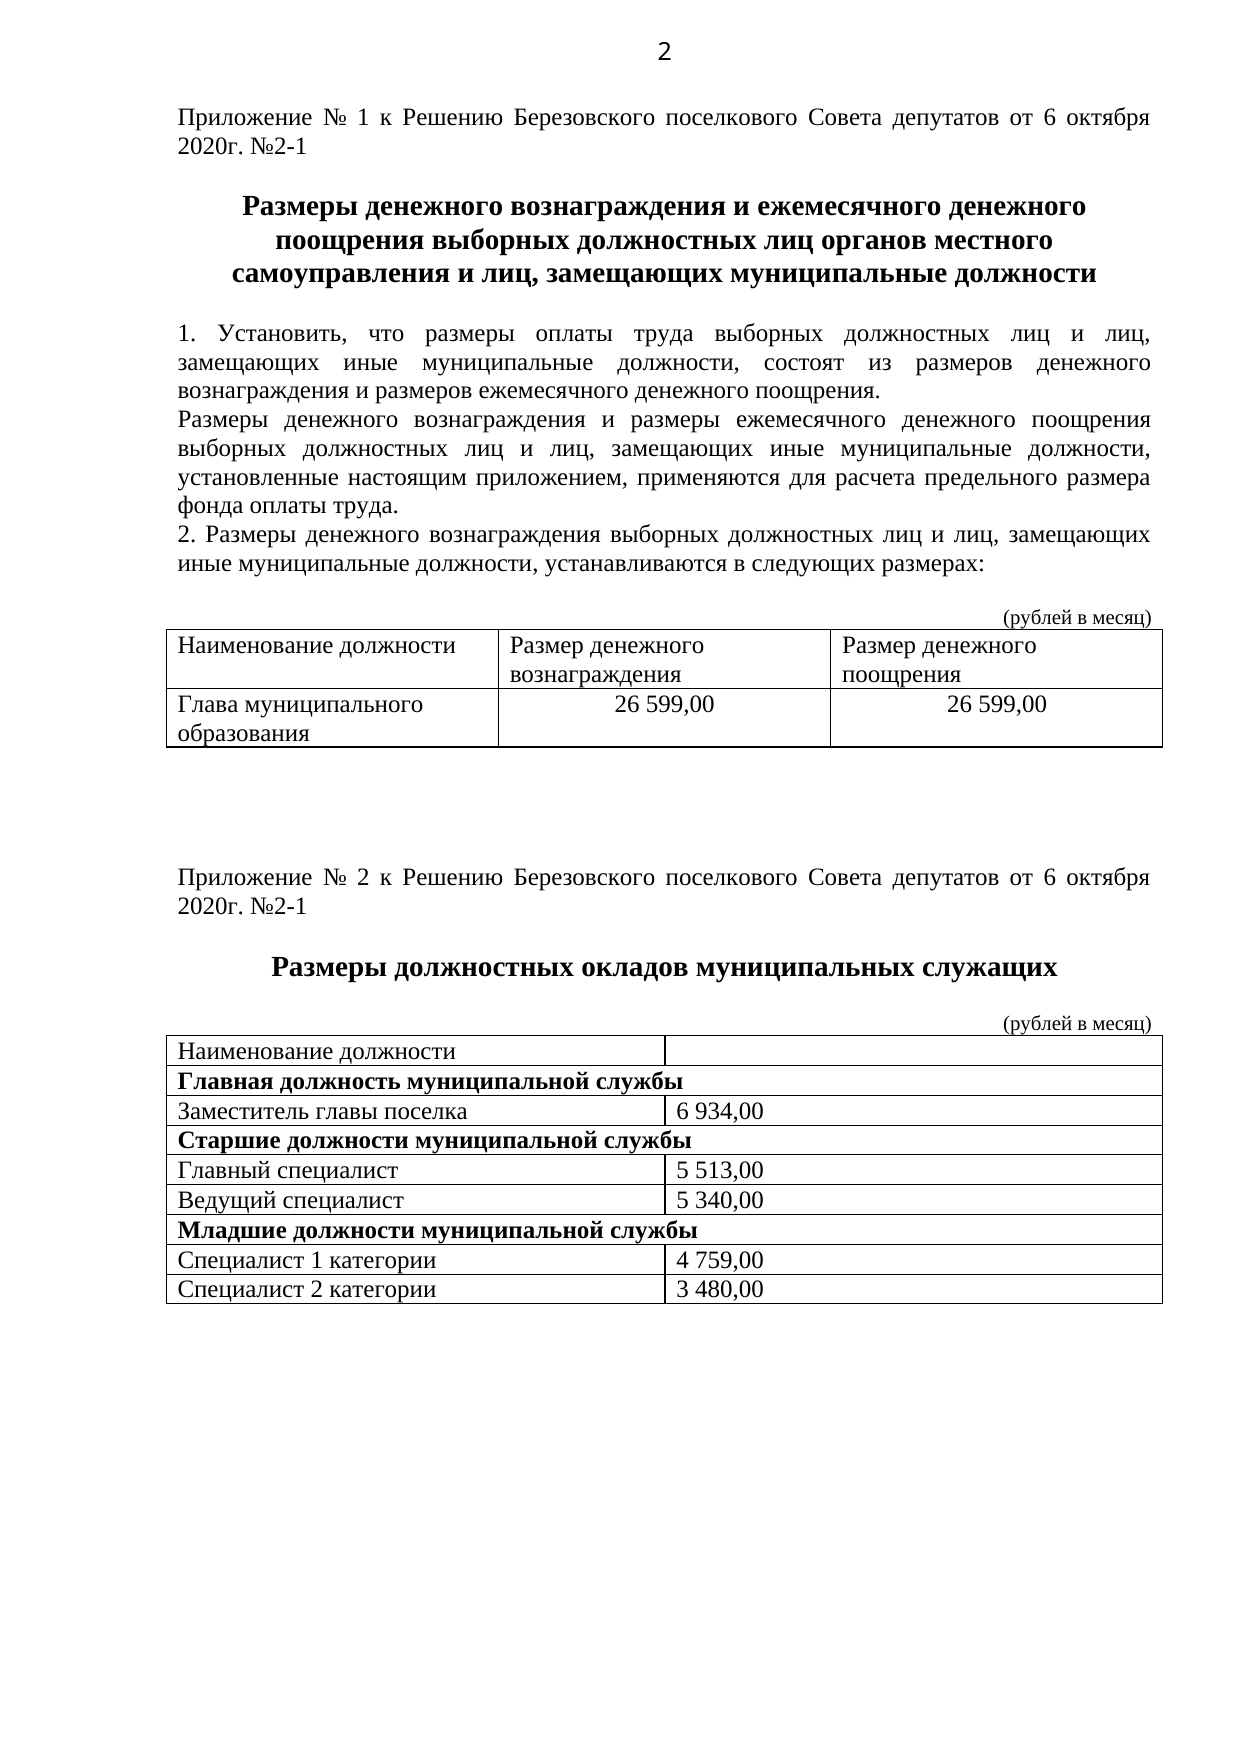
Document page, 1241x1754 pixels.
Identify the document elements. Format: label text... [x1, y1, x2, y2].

table_cell 5 340,00 [666, 1185, 1162, 1214]
table_cell 26 599,00 [831, 689, 1162, 746]
text (рублей в месяц) [177, 605, 1152, 629]
text (рублей в месяц) [177, 1011, 1152, 1035]
table_cell Специалист 2 категории [167, 1275, 664, 1303]
table_cell Заместитель главы поселка [167, 1096, 664, 1124]
table_cell 5 513,00 [666, 1155, 1162, 1184]
table_cell Специалист 1 категории [167, 1245, 664, 1273]
text Размеры должностных окладов муниципальных служащих [177, 949, 1152, 982]
table_cell 6 934,00 [666, 1096, 1162, 1124]
table_cell 3 480,00 [666, 1275, 1162, 1303]
text Размеры денежного вознаграждения и размеры ежемесячного денежного поощрения выборных должностных лиц и лиц, замещающих иные муниципальные должности, установленные настоящим приложением, применяются для расчета предельного размера фонда оплаты труда. [177, 404, 1152, 519]
table_header Размер денежного поощрения [831, 630, 1162, 688]
table_cell Главный специалист [167, 1155, 664, 1184]
text Приложение № 2 к Решению Березовского поселкового Совета депутатов от 6 октября 2020г. №2-1 [177, 862, 1152, 920]
text Приложение № 1 к Решению Березовского поселкового Совета депутатов от 6 октября 2020г. №2-1 [177, 102, 1152, 160]
table_cell 26 599,00 [499, 689, 830, 746]
table_cell Ведущий специалист [167, 1185, 664, 1214]
text 1. Установить, что размеры оплаты труда выборных должностных лиц и лиц, замещающих иные муниципальные должности, состоят из размеров денежного вознаграждения и размеров ежемесячного денежного поощрения. [177, 318, 1152, 404]
text 2. Размеры денежного вознаграждения выборных должностных лиц и лиц, замещающих иные муниципальные должности, устанавливаются в следующих размерах: [177, 519, 1152, 577]
table_header Наименование должности [167, 1036, 664, 1065]
table_header Наименование должности [167, 630, 498, 688]
table_cell Старшие должности муниципальной службы [167, 1126, 1162, 1154]
table_header [666, 1036, 1162, 1065]
table_cell 4 759,00 [666, 1245, 1162, 1273]
table_cell Глава муниципального образования [167, 689, 498, 746]
text Размеры денежного вознаграждения и ежемесячного денежного поощрения выборных должностных лиц органов местного самоуправления и лиц, замещающих муниципальные должности [177, 188, 1152, 289]
table_cell Главная должность муниципальной службы [167, 1066, 1162, 1095]
table_cell Младшие должности муниципальной службы [167, 1215, 1162, 1244]
table_header Размер денежного вознаграждения [499, 630, 830, 688]
